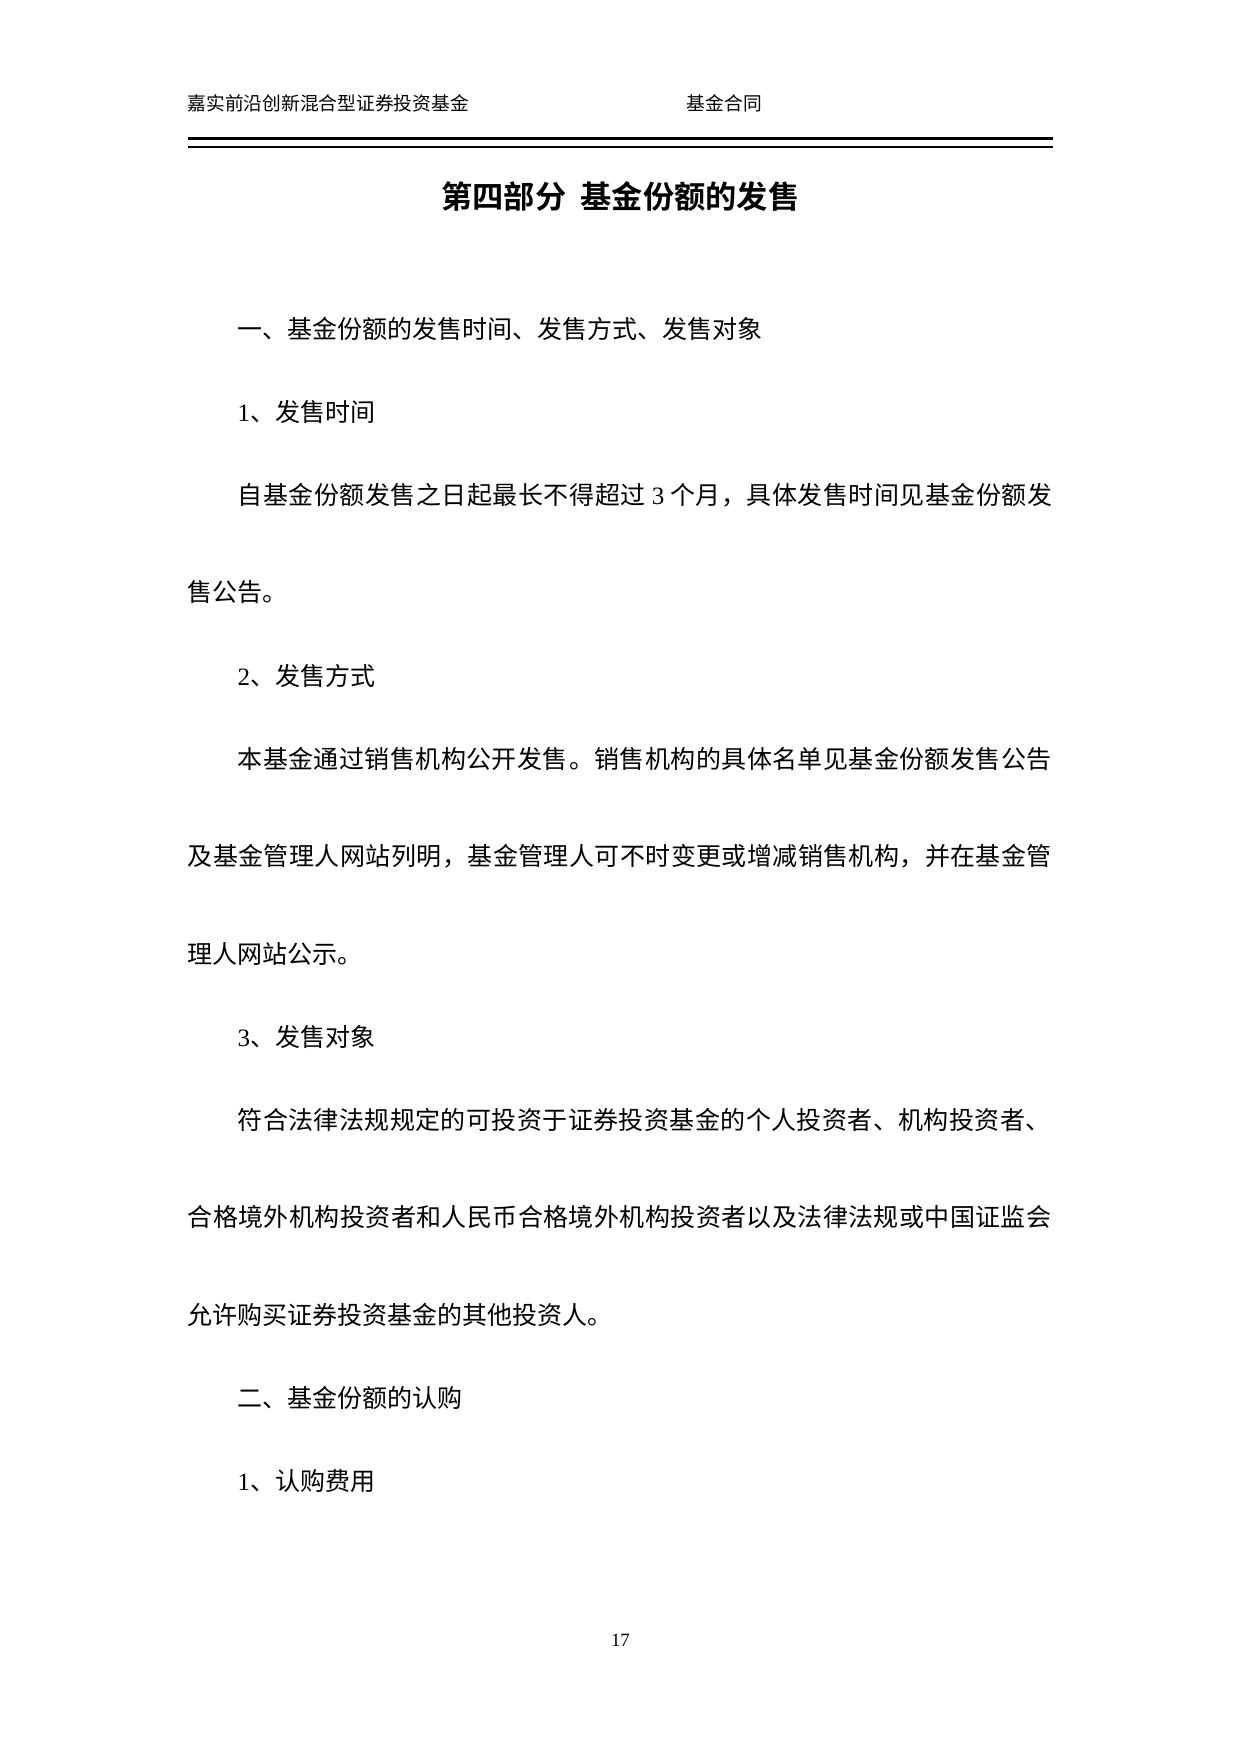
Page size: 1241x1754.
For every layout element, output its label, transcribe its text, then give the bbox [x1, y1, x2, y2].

text 一、基金份额的发售时间、发售方式、发售对象 [187, 295, 1053, 360]
text 1、认购费用 [187, 1447, 1053, 1512]
text 自基金份额发售之日起最长不得超过3个月，具体发售时间见基金份额发售公告。 [187, 461, 1053, 623]
text 本基金通过销售机构公开发售。销售机构的具体名单见基金份额发售公告及基金管理人网站列明，基金管理人可不时变更或增减销售机构，并在基金管理人网站公示。 [187, 725, 1053, 985]
text 3、发售对象 [187, 1003, 1053, 1068]
text 符合法律法规规定的可投资于证券投资基金的个人投资者、机构投资者、合格境外机构投资者和人民币合格境外机构投资者以及法律法规或中国证监会允许购买证券投资基金的其他投资人。 [187, 1086, 1053, 1346]
subtitle 第四部分 基金份额的发售 [187, 162, 1053, 227]
text 1、发售时间 [187, 378, 1053, 443]
text 二、基金份额的认购 [187, 1364, 1053, 1429]
text 2、发售方式 [187, 642, 1053, 707]
